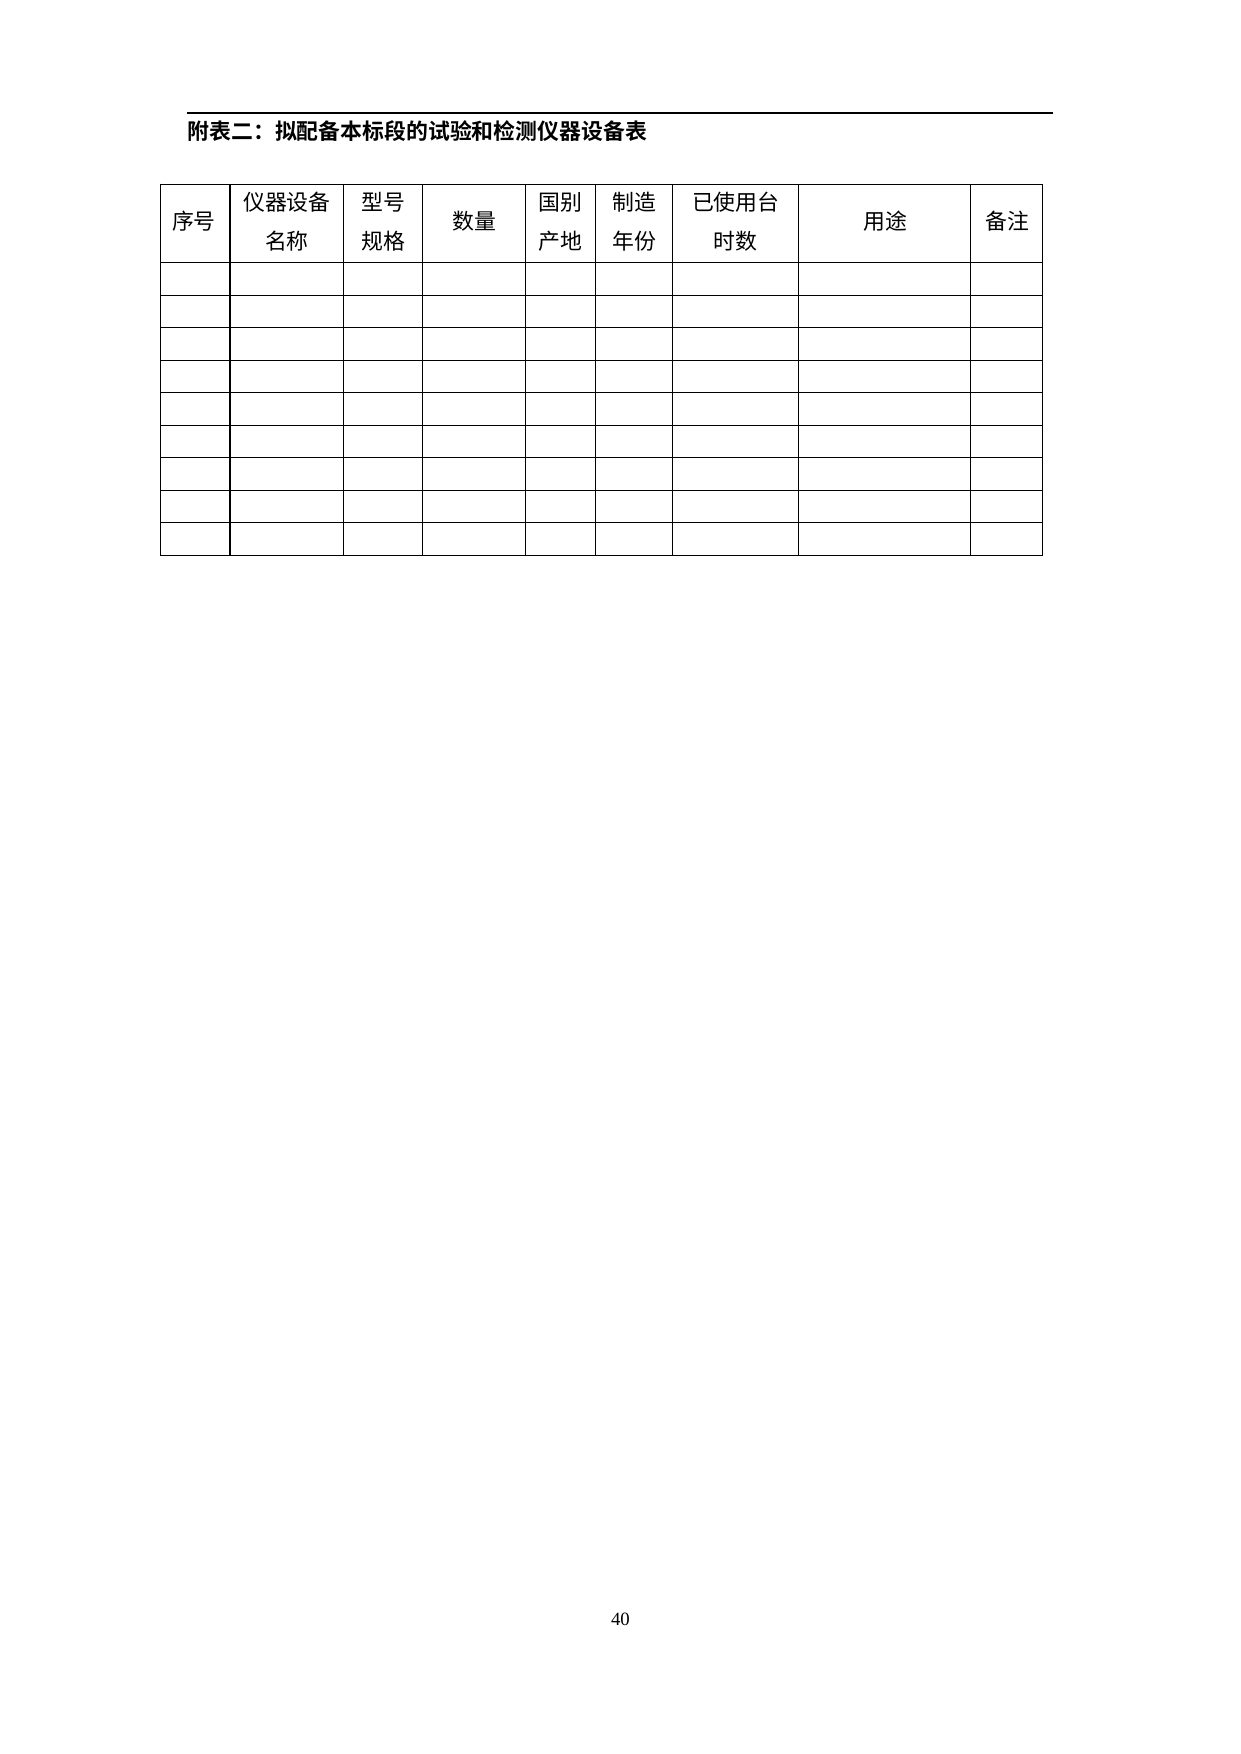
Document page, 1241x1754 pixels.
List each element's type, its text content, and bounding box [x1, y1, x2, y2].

table_cell [799, 361, 970, 392]
table_cell [526, 361, 595, 392]
table_cell [161, 491, 229, 522]
table_cell [799, 263, 970, 294]
table_cell [344, 361, 422, 392]
text 附表二：拟配备本标段的试验和检测仪器设备表 [187, 114, 1053, 146]
table_cell [231, 263, 343, 294]
table_cell [971, 328, 1042, 359]
table_cell [344, 328, 422, 359]
table_header 型号 规格 [344, 185, 422, 262]
table_cell [596, 263, 672, 294]
table_cell [231, 426, 343, 457]
table_cell [526, 393, 595, 424]
table_cell [344, 491, 422, 522]
table_cell [799, 393, 970, 424]
table_cell [423, 458, 525, 489]
table_cell [231, 523, 343, 554]
table_cell [526, 523, 595, 554]
table_cell [596, 296, 672, 327]
table_cell [526, 296, 595, 327]
table_cell [673, 263, 798, 294]
table_cell [596, 328, 672, 359]
table_cell [799, 523, 970, 554]
table_cell [971, 361, 1042, 392]
table_cell [596, 523, 672, 554]
table_cell [673, 523, 798, 554]
table_header 备注 [971, 185, 1042, 262]
table_cell [596, 393, 672, 424]
table_cell [526, 491, 595, 522]
table_cell [423, 263, 525, 294]
table_cell [231, 458, 343, 489]
table_cell [344, 523, 422, 554]
table_cell [526, 328, 595, 359]
table_cell [161, 458, 229, 489]
table_header 仪器设备名称 [231, 185, 343, 262]
table_cell [971, 296, 1042, 327]
table_cell [423, 296, 525, 327]
table_cell [673, 491, 798, 522]
table_cell [526, 263, 595, 294]
table_cell [423, 426, 525, 457]
table_cell [161, 361, 229, 392]
table_cell [526, 458, 595, 489]
table_cell [799, 328, 970, 359]
table_cell [423, 523, 525, 554]
table_cell [344, 263, 422, 294]
table_cell [596, 426, 672, 457]
table_cell [423, 393, 525, 424]
table_cell [231, 361, 343, 392]
table_cell [161, 328, 229, 359]
table_cell [161, 426, 229, 457]
table_cell [673, 296, 798, 327]
table_cell [423, 328, 525, 359]
table_cell [799, 458, 970, 489]
table_cell [596, 458, 672, 489]
table_header 国别 产地 [526, 185, 595, 262]
table_cell [971, 426, 1042, 457]
table_header 序号 [161, 185, 229, 262]
table_cell [971, 491, 1042, 522]
table_cell [423, 491, 525, 522]
table_cell [231, 296, 343, 327]
table_cell [231, 491, 343, 522]
table_cell [423, 361, 525, 392]
table_cell [799, 491, 970, 522]
table_cell [596, 491, 672, 522]
table_cell [673, 426, 798, 457]
table_cell [799, 426, 970, 457]
table_cell [161, 393, 229, 424]
table_cell [526, 426, 595, 457]
table_cell [161, 263, 229, 294]
table_cell [344, 426, 422, 457]
table_cell [971, 263, 1042, 294]
table_cell [596, 361, 672, 392]
table_cell [161, 523, 229, 554]
table_header 数量 [423, 185, 525, 262]
table_cell [161, 296, 229, 327]
table_header 制造 年份 [596, 185, 672, 262]
table_cell [673, 458, 798, 489]
table_cell [231, 328, 343, 359]
table_cell [971, 393, 1042, 424]
table_cell [673, 328, 798, 359]
table_cell [971, 458, 1042, 489]
table_cell [344, 393, 422, 424]
table_cell [971, 523, 1042, 554]
table_cell [799, 296, 970, 327]
table_header 已使用台时数 [673, 185, 798, 262]
table_cell [344, 458, 422, 489]
table_header 用途 [799, 185, 970, 262]
table_cell [231, 393, 343, 424]
table_cell [673, 361, 798, 392]
table_cell [673, 393, 798, 424]
table_cell [344, 296, 422, 327]
